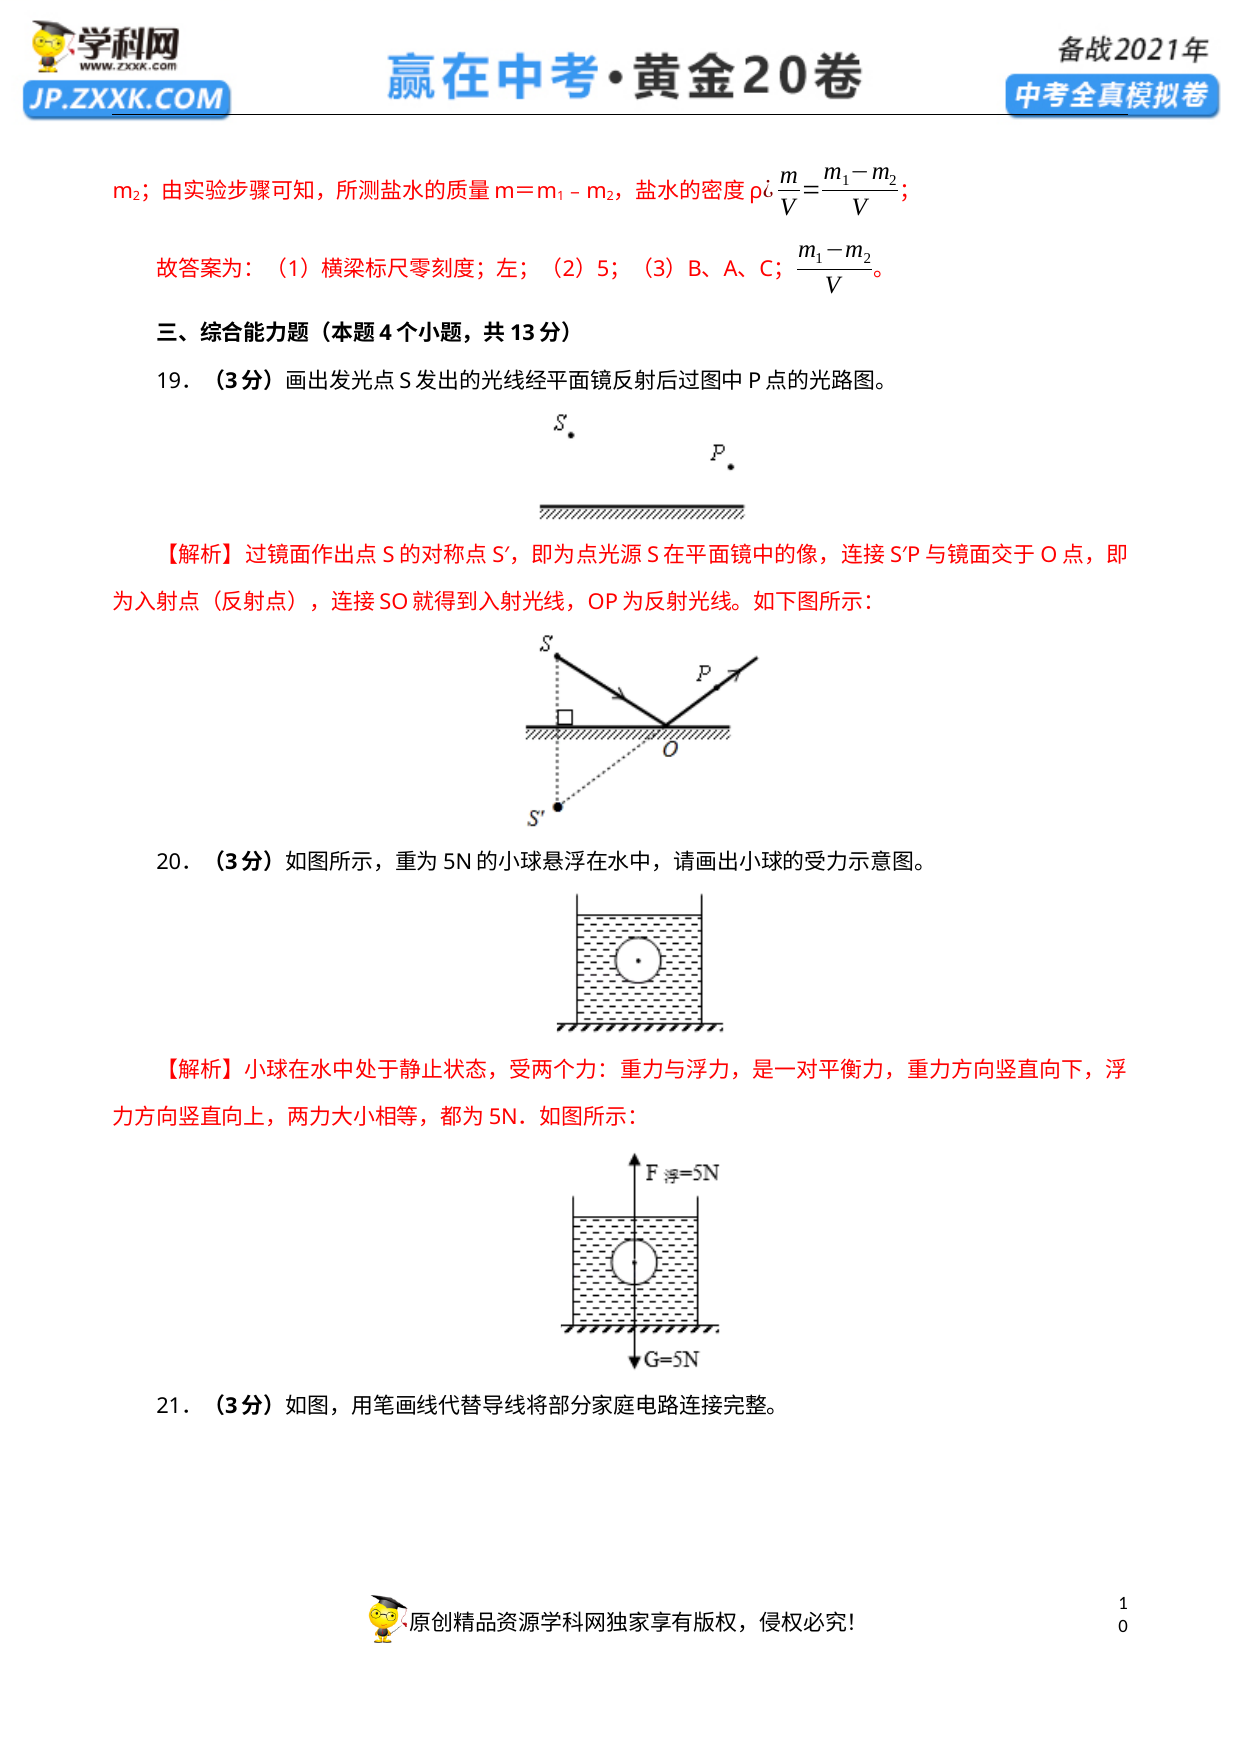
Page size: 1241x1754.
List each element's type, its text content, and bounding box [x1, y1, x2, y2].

text 【解析】小球在水中处于静止状态，受两个力：重力与浮力，是一对平衡力，重力方向竖直向下，浮力方向竖直向上，两力大小相等，都为5N．如图所示： [112, 1052, 1128, 1131]
text 三、综合能力题（本题4个小题，共13分） [112, 314, 1128, 347]
text 20．（3分）如图所示，重为5N的小球悬浮在水中，请画出小球的受力示意图。 [112, 844, 1128, 876]
text （3）为防止容器壁粘液体带来实验误差，测量步骤应为：B、用天平测出烧杯和盐水的总质量m1；A、将烧杯中盐水的一部分倒入量筒，测出这部分盐水的体积V；用天平测出烧杯和剩余盐水的总质量m2；由实验步骤可知，所测盐水的质量m＝m1﹣m2，盐水的密度ρ； [112, 157, 1128, 220]
text 【解析】过镜面作出点S的对称点S′，即为点光源S在平面镜中的像，连接S′P与镜面交于O点，即为入射点（反射点），连接SO就得到入射光线，OP为反射光线。如下图所示： [112, 537, 1128, 616]
picture [534, 411, 750, 524]
text 19．（3分）画出发光点S发出的光线经平面镜反射后过图中P点的光路图。 [112, 363, 1128, 395]
picture [520, 632, 764, 831]
text 故答案为：（1）横梁标尺零刻度；左；（2）5；（3）B、A、C；。 [112, 236, 1128, 298]
text 21．（3分）如图，用笔画线代替导线将部分家庭电路连接完整。 [112, 1388, 1128, 1420]
picture [363, 1591, 409, 1645]
picture [560, 1146, 724, 1375]
picture [556, 891, 728, 1039]
picture [0, 0, 1238, 140]
